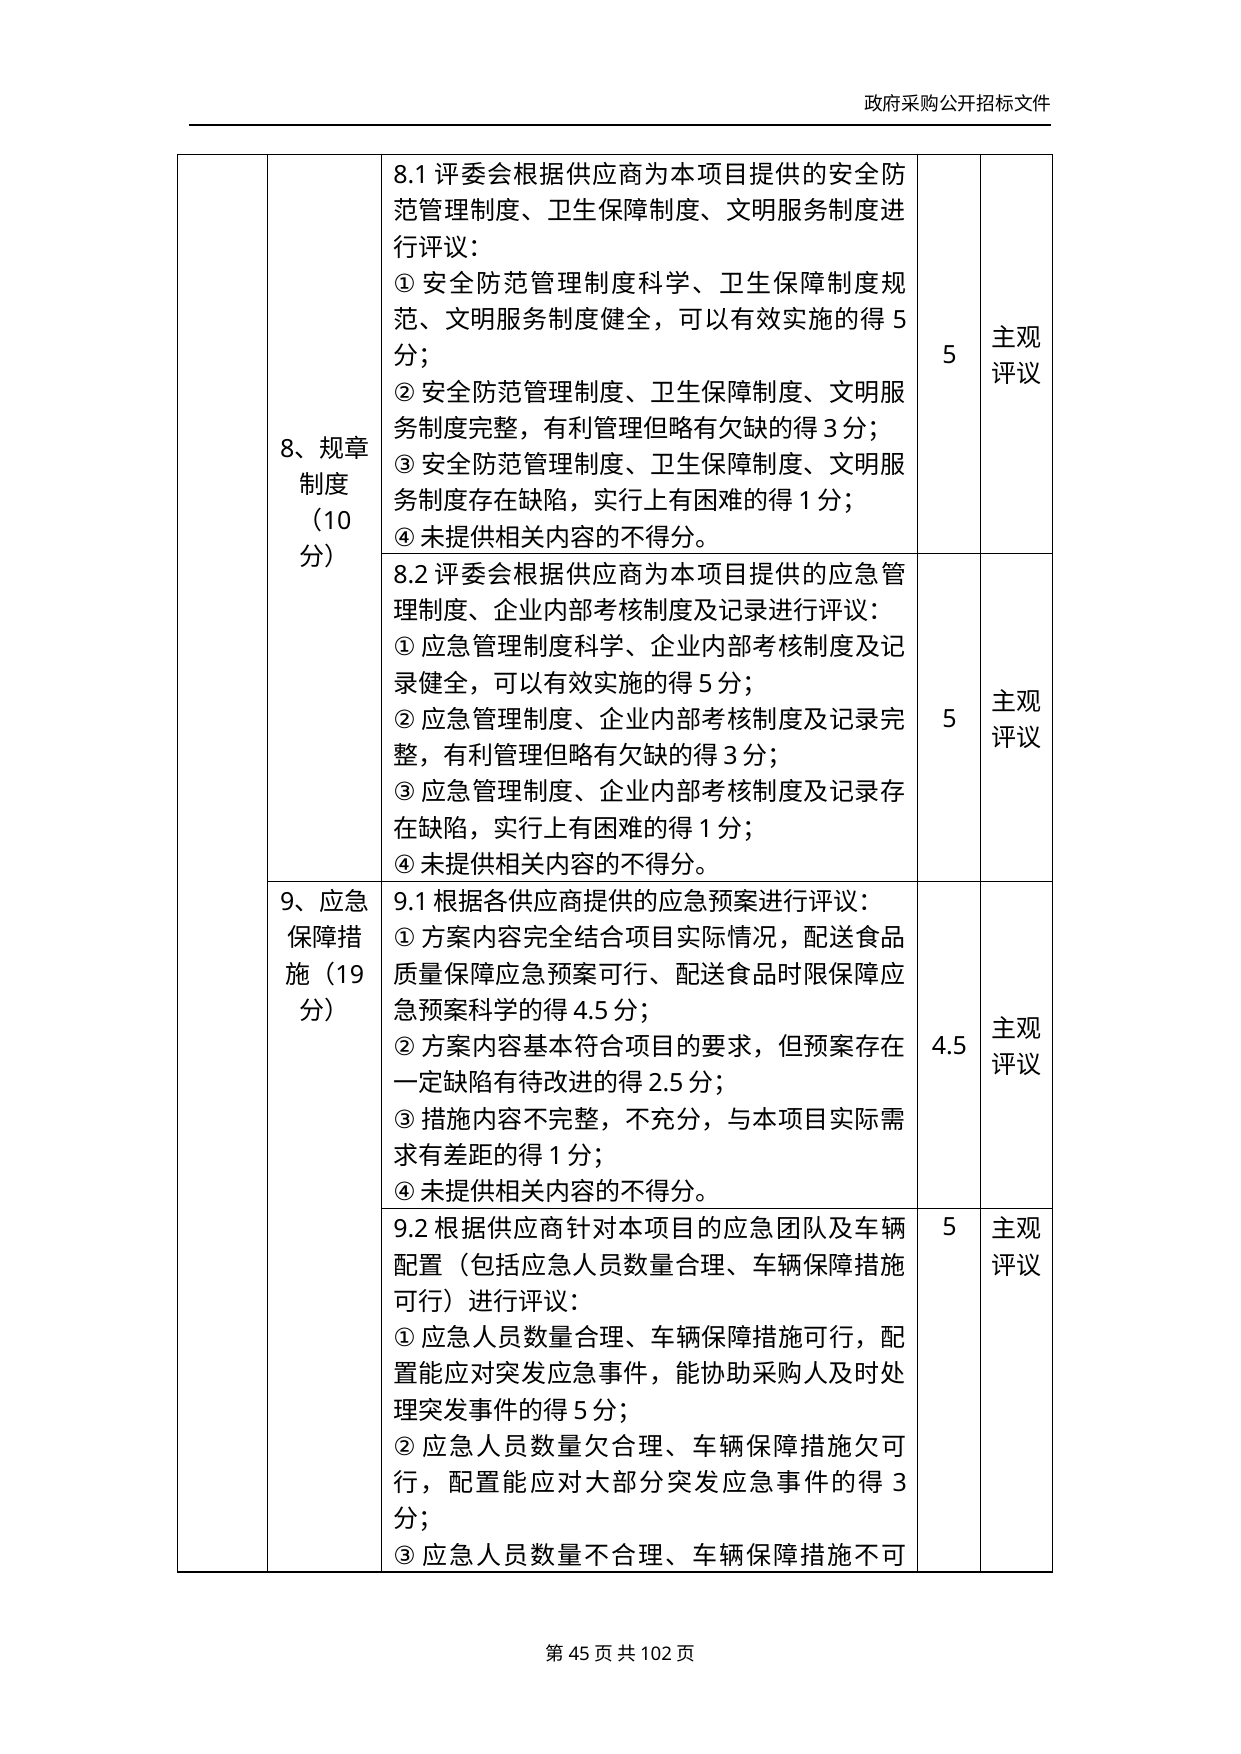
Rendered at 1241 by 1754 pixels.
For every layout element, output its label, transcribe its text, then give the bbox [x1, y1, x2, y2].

table_cell 8.1评委会根据供应商为本项目提供的安全防范管理制度、卫生保障制度、文明服务制度进行评议： ①安全防范管理制度科学、卫生保障制度规范、文明服务制度健全，可以有效实施的得5分； ②安全防范管理制度、卫生保障制度、文明服务制度完整，有利管理但略有欠缺的得3分； ③安全防范管理制度、卫生保障制度、文明服务制度存在缺陷，实行上有困难的得1分； ④未提供相关内容的不得分。 [382, 155, 917, 553]
table_cell 5 [918, 554, 980, 881]
table_cell 9、应急保障措施（19分） [268, 882, 381, 1571]
table_cell 8、规章制度（10分） [268, 155, 381, 881]
table_cell 主观评议 [981, 554, 1052, 881]
table_cell 8.2评委会根据供应商为本项目提供的应急管理制度、企业内部考核制度及记录进行评议： ①应急管理制度科学、企业内部考核制度及记录健全，可以有效实施的得5分； ②应急管理制度、企业内部考核制度及记录完整，有利管理但略有欠缺的得3分； ③应急管理制度、企业内部考核制度及记录存在缺陷，实行上有困难的得1分； ④未提供相关内容的不得分。 [382, 554, 917, 881]
table_cell 主观评议 [981, 882, 1052, 1208]
table_cell 5 [918, 1209, 980, 1571]
table_cell 5 [918, 155, 980, 553]
table_cell 主观评议 [981, 155, 1052, 553]
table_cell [382, 1209, 917, 1571]
table_cell 4.5 [918, 882, 980, 1208]
table_cell 9.1根据各供应商提供的应急预案进行评议： ①方案内容完全结合项目实际情况，配送食品质量保障应急预案可行、配送食品时限保障应急预案科学的得4.5分； ②方案内容基本符合项目的要求，但预案存在一定缺陷有待改进的得2.5分； ③措施内容不完整，不充分，与本项目实际需求有差距的得1分； ④未提供相关内容的不得分。 [382, 882, 917, 1208]
table_cell 主观评议 [981, 1209, 1052, 1571]
